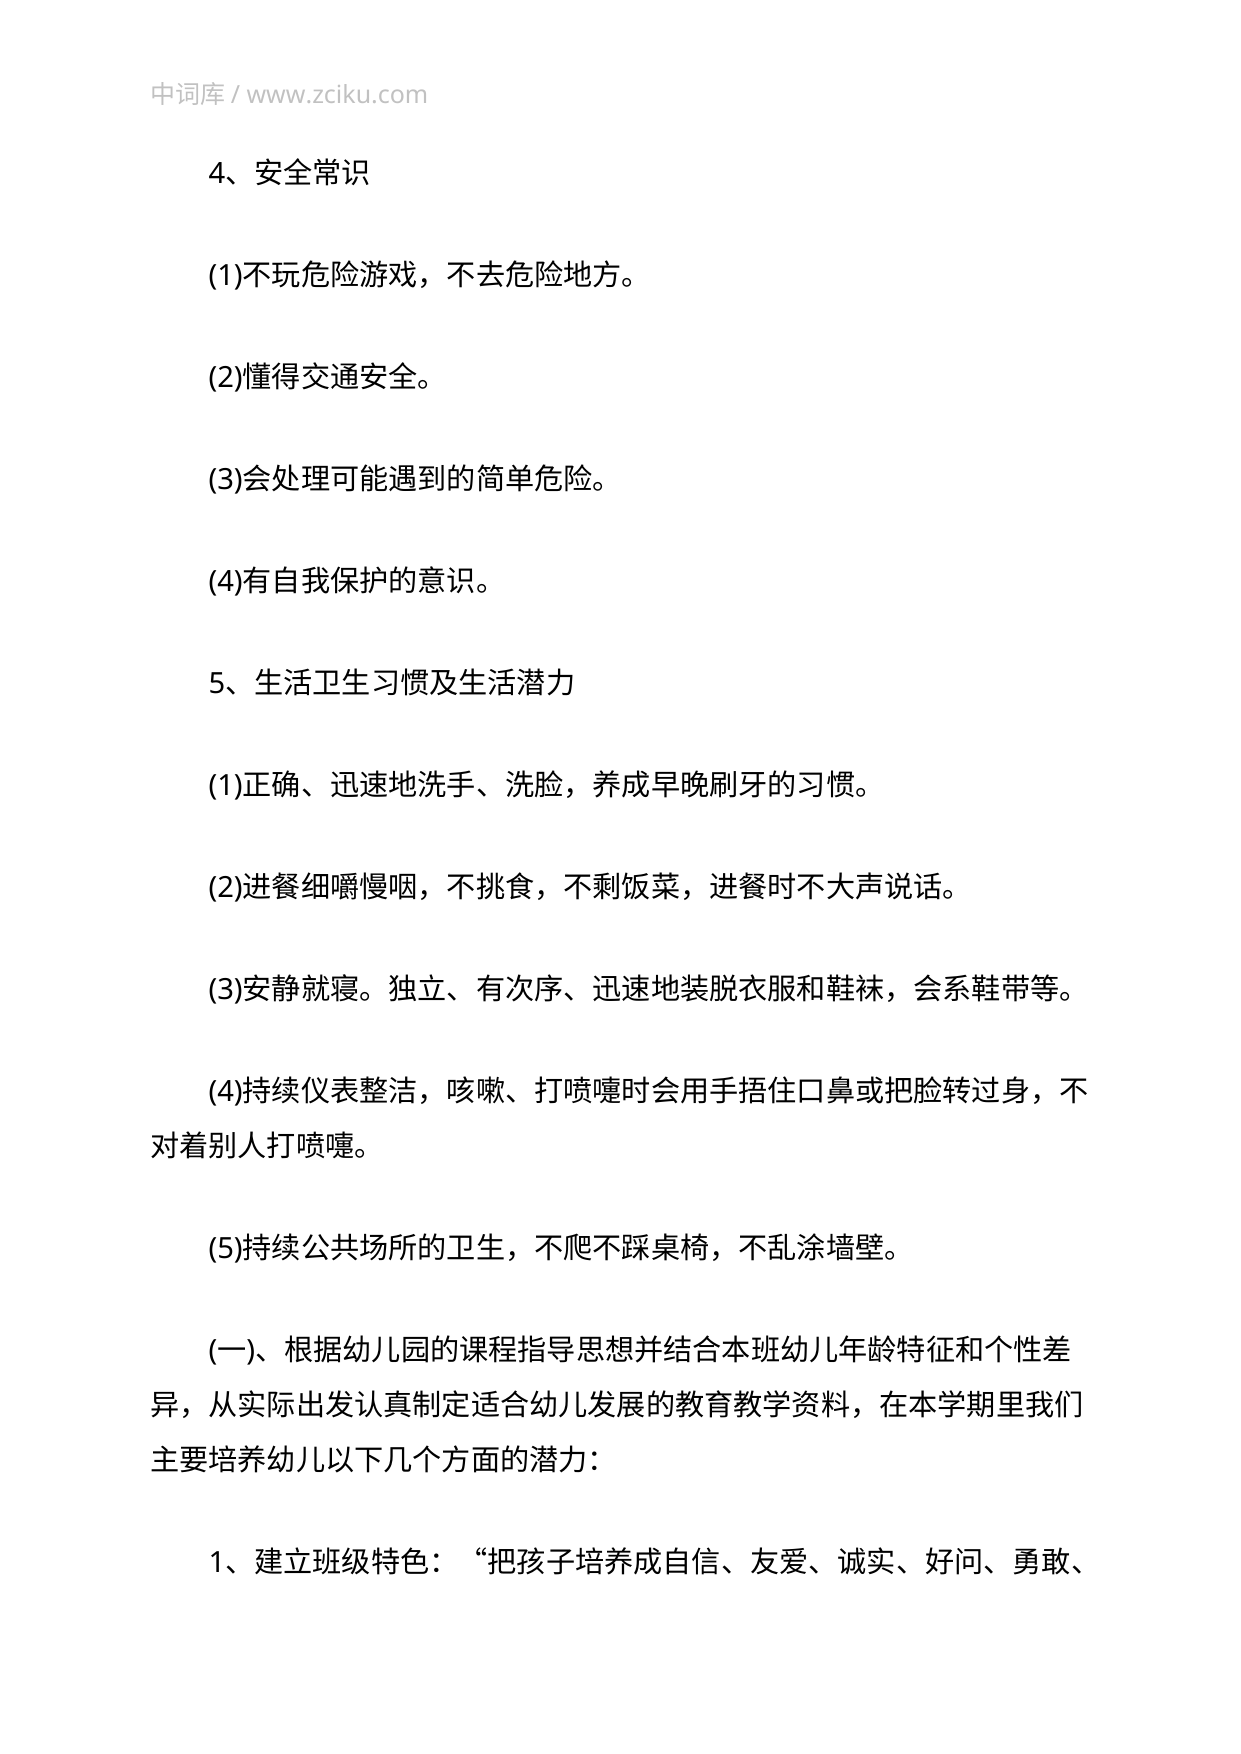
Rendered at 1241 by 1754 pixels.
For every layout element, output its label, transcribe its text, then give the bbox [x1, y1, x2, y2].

text (2)懂得交通安全。 [150, 354, 1090, 396]
text 4、安全常识 [150, 150, 1090, 192]
text (2)进餐细嚼慢咽，不挑食，不剩饭菜，进餐时不大声说话。 [150, 864, 1090, 906]
text 5、生活卫生习惯及生活潜力 [150, 660, 1090, 702]
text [150, 1538, 1090, 1581]
text (5)持续公共场所的卫生，不爬不踩桌椅，不乱涂墙壁。 [150, 1224, 1090, 1267]
text (一)、根据幼儿园的课程指导思想并结合本班幼儿年龄特征和个性差异，从实际出发认真制定适合幼儿发展的教育教学资料，在本学期里我们主要培养幼儿以下几个方面的潜力： [150, 1327, 1090, 1479]
text (1)不玩危险游戏，不去危险地方。 [150, 252, 1090, 294]
text (4)持续仪表整洁，咳嗽、打喷嚏时会用手捂住口鼻或把脸转过身，不对着别人打喷嚏。 [150, 1068, 1090, 1165]
text (3)会处理可能遇到的简单危险。 [150, 456, 1090, 498]
text (4)有自我保护的意识。 [150, 558, 1090, 600]
text (1)正确、迅速地洗手、洗脸，养成早晚刷牙的习惯。 [150, 762, 1090, 804]
text (3)安静就寝。独立、有次序、迅速地装脱衣服和鞋袜，会系鞋带等。 [150, 966, 1090, 1008]
